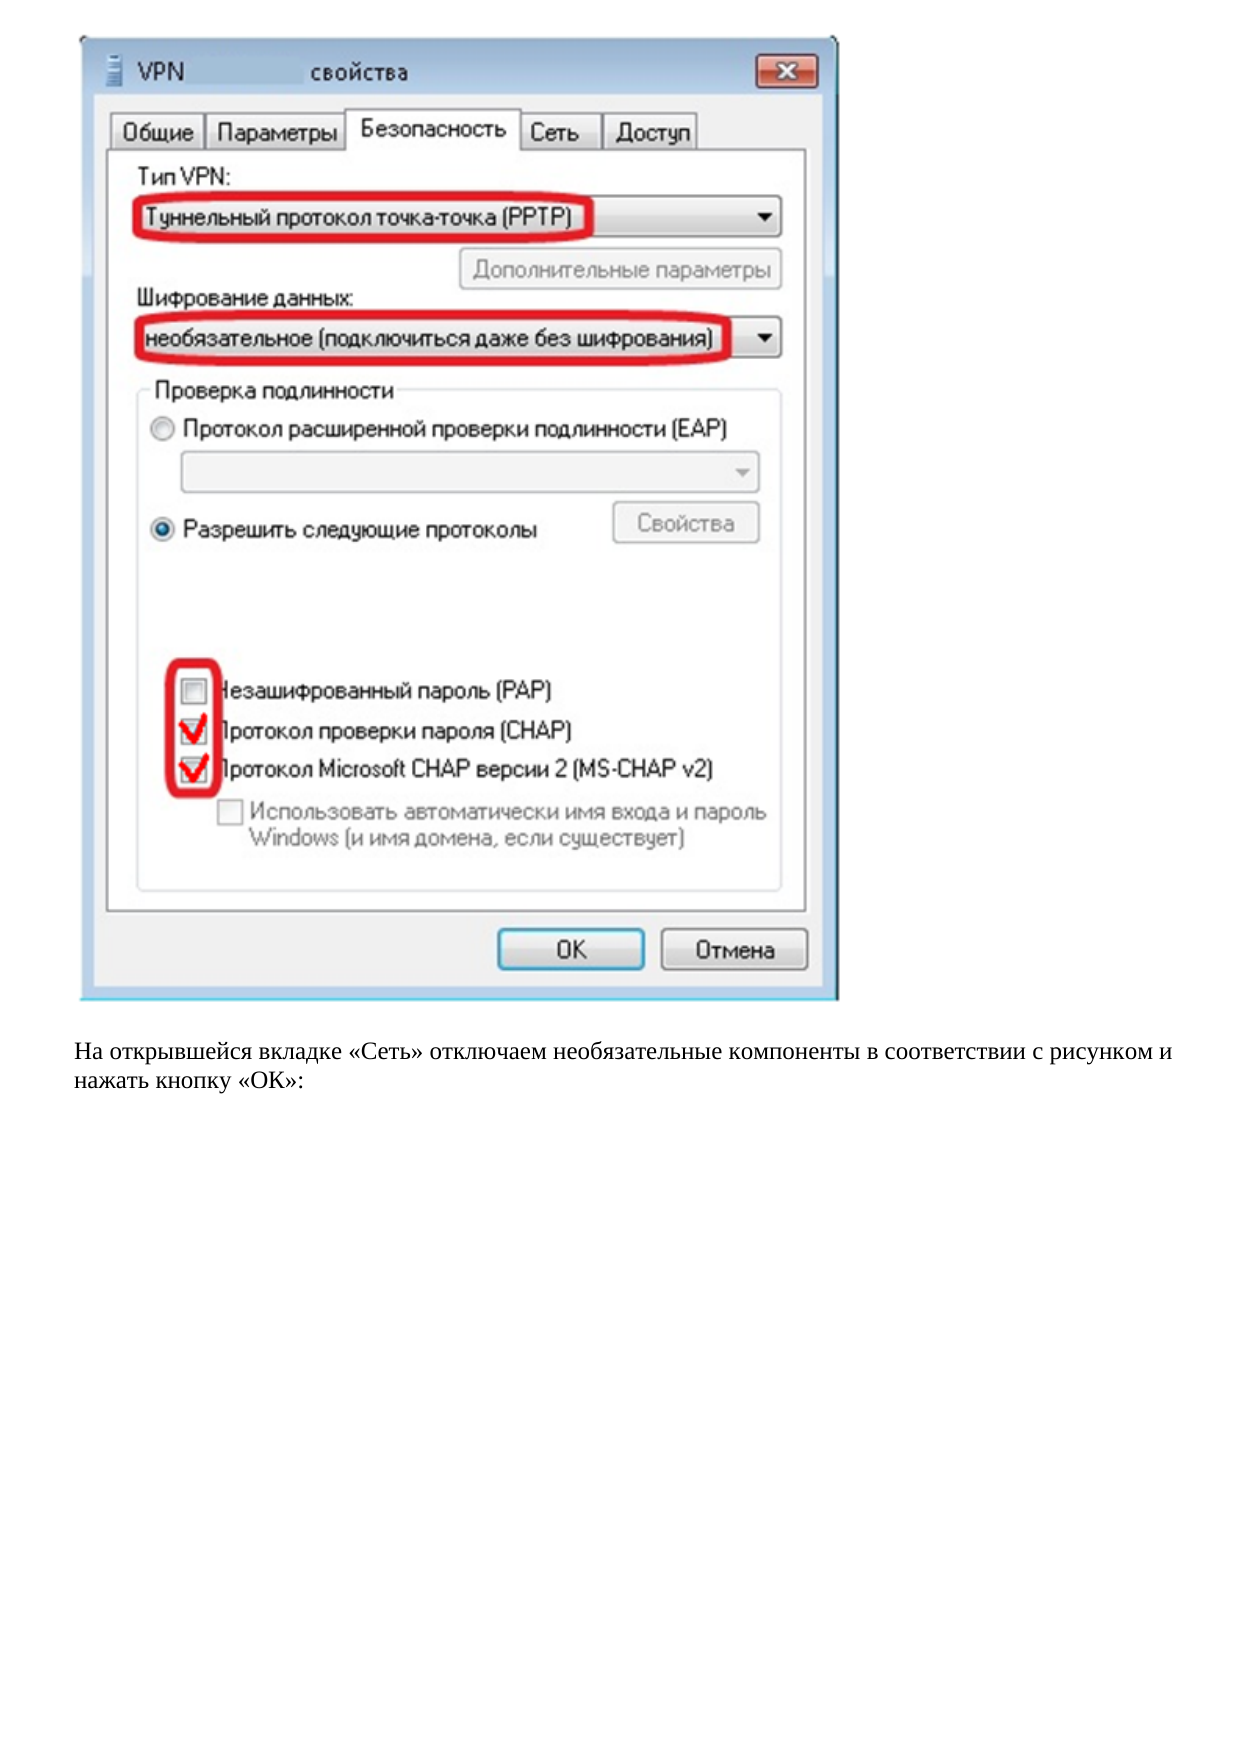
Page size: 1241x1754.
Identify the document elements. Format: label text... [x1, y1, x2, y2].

picture [73, 29, 846, 1008]
